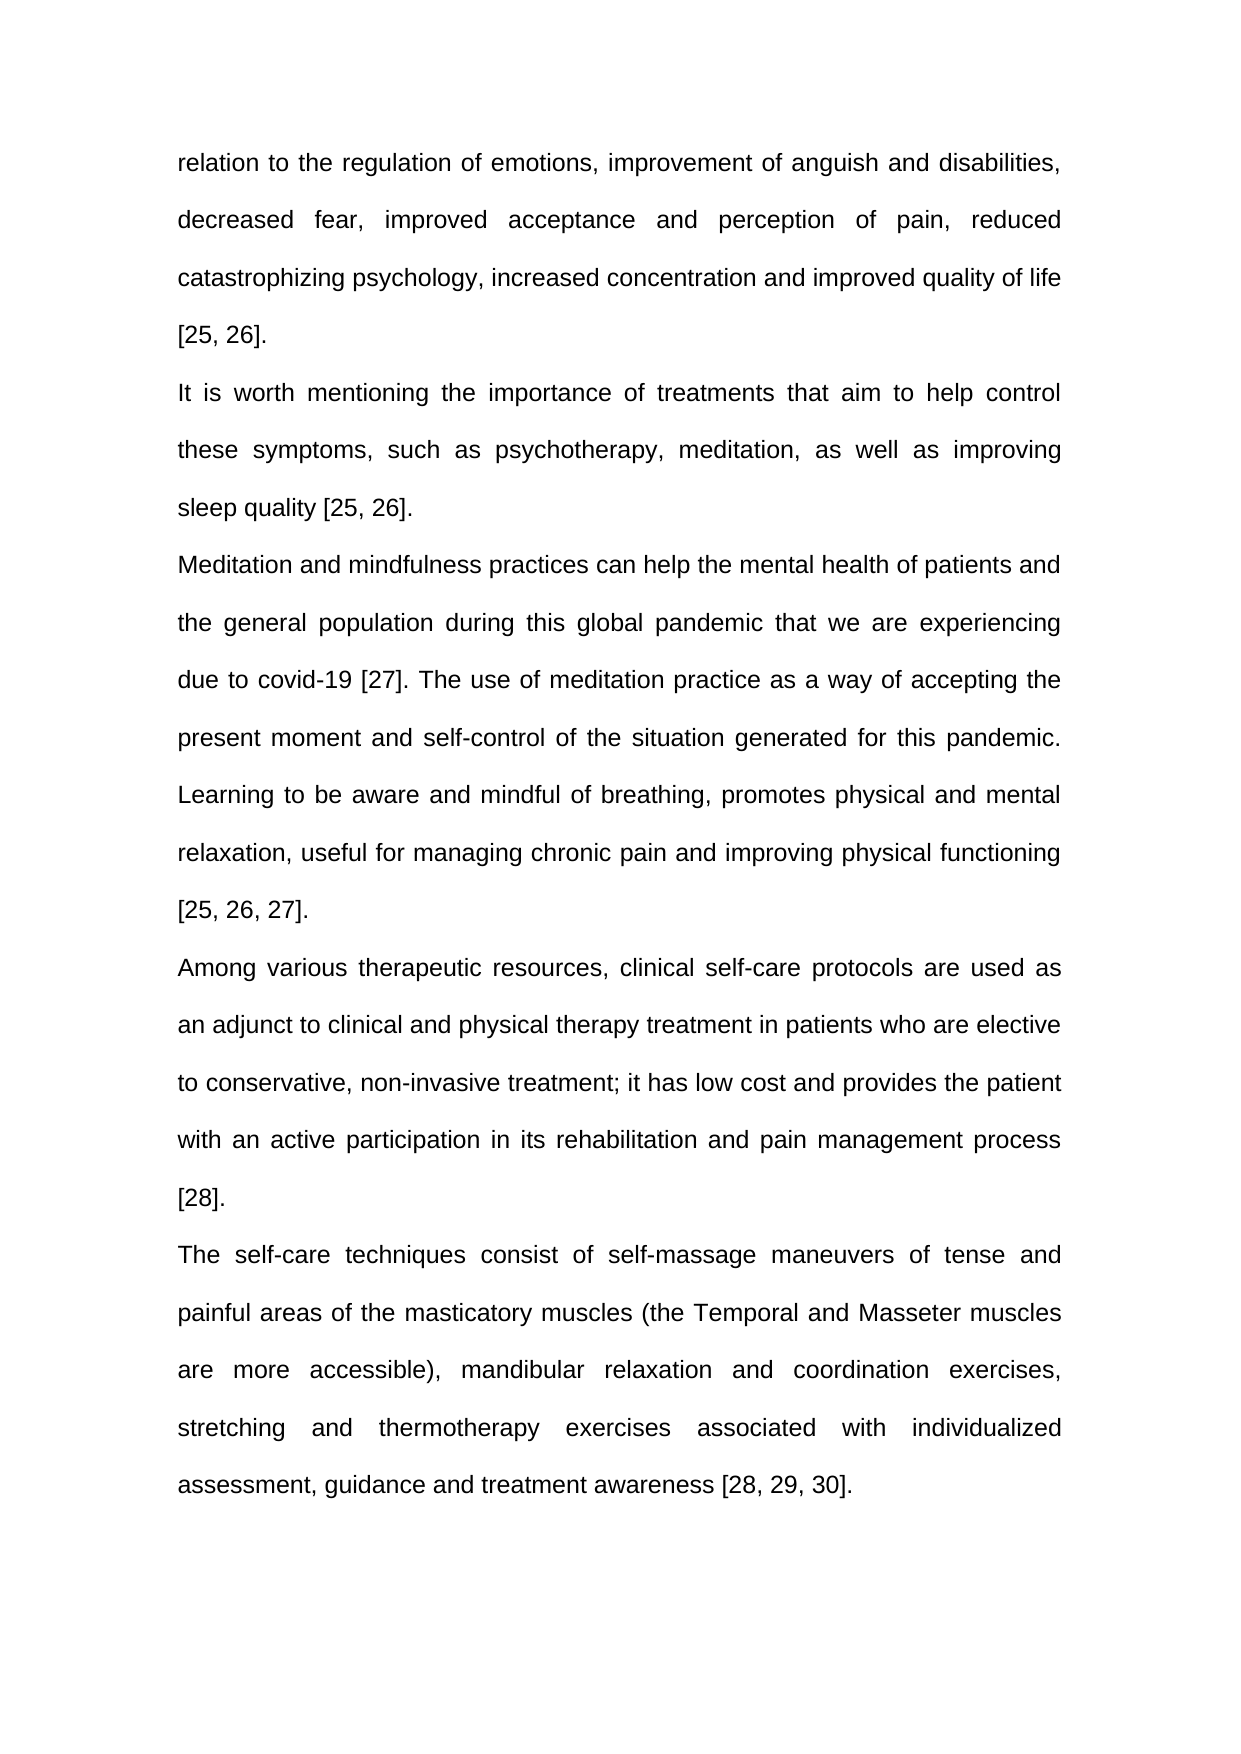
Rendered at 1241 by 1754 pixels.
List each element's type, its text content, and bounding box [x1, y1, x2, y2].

text Meditation and mindfulness practices can help the mental health of patients and the general population during this global pandemic that we are experiencing due to covid-19 [27]. The use of meditation practice as a way of accepting the present moment and self-control of the situation generated for this pandemic. Learning to be aware and mindful of breathing, promotes physical and mental relaxation, useful for managing chronic pain and improving physical functioning [25, 26, 27]. [177, 550, 1063, 924]
text The self-care techniques consist of self-massage maneuvers of tense and painful areas of the masticatory muscles (the Temporal and Masseter muscles are more accessible), mandibular relaxation and coordination exercises, stretching and thermotherapy exercises associated with individualized assessment, guidance and treatment awareness [28, 29, 30]. [177, 1240, 1063, 1499]
text It is worth mentioning the importance of treatments that aim to help control these symptoms, such as psychotherapy, meditation, as well as improving sleep quality [25, 26]. [177, 378, 1063, 521]
text Among various therapeutic resources, clinical self-care protocols are used as an adjunct to clinical and physical therapy treatment in patients who are elective to conservative, non-invasive treatment; it has low cost and provides the patient with an active participation in its rehabilitation and pain management process [28]. [177, 953, 1063, 1211]
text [177, 148, 1063, 349]
